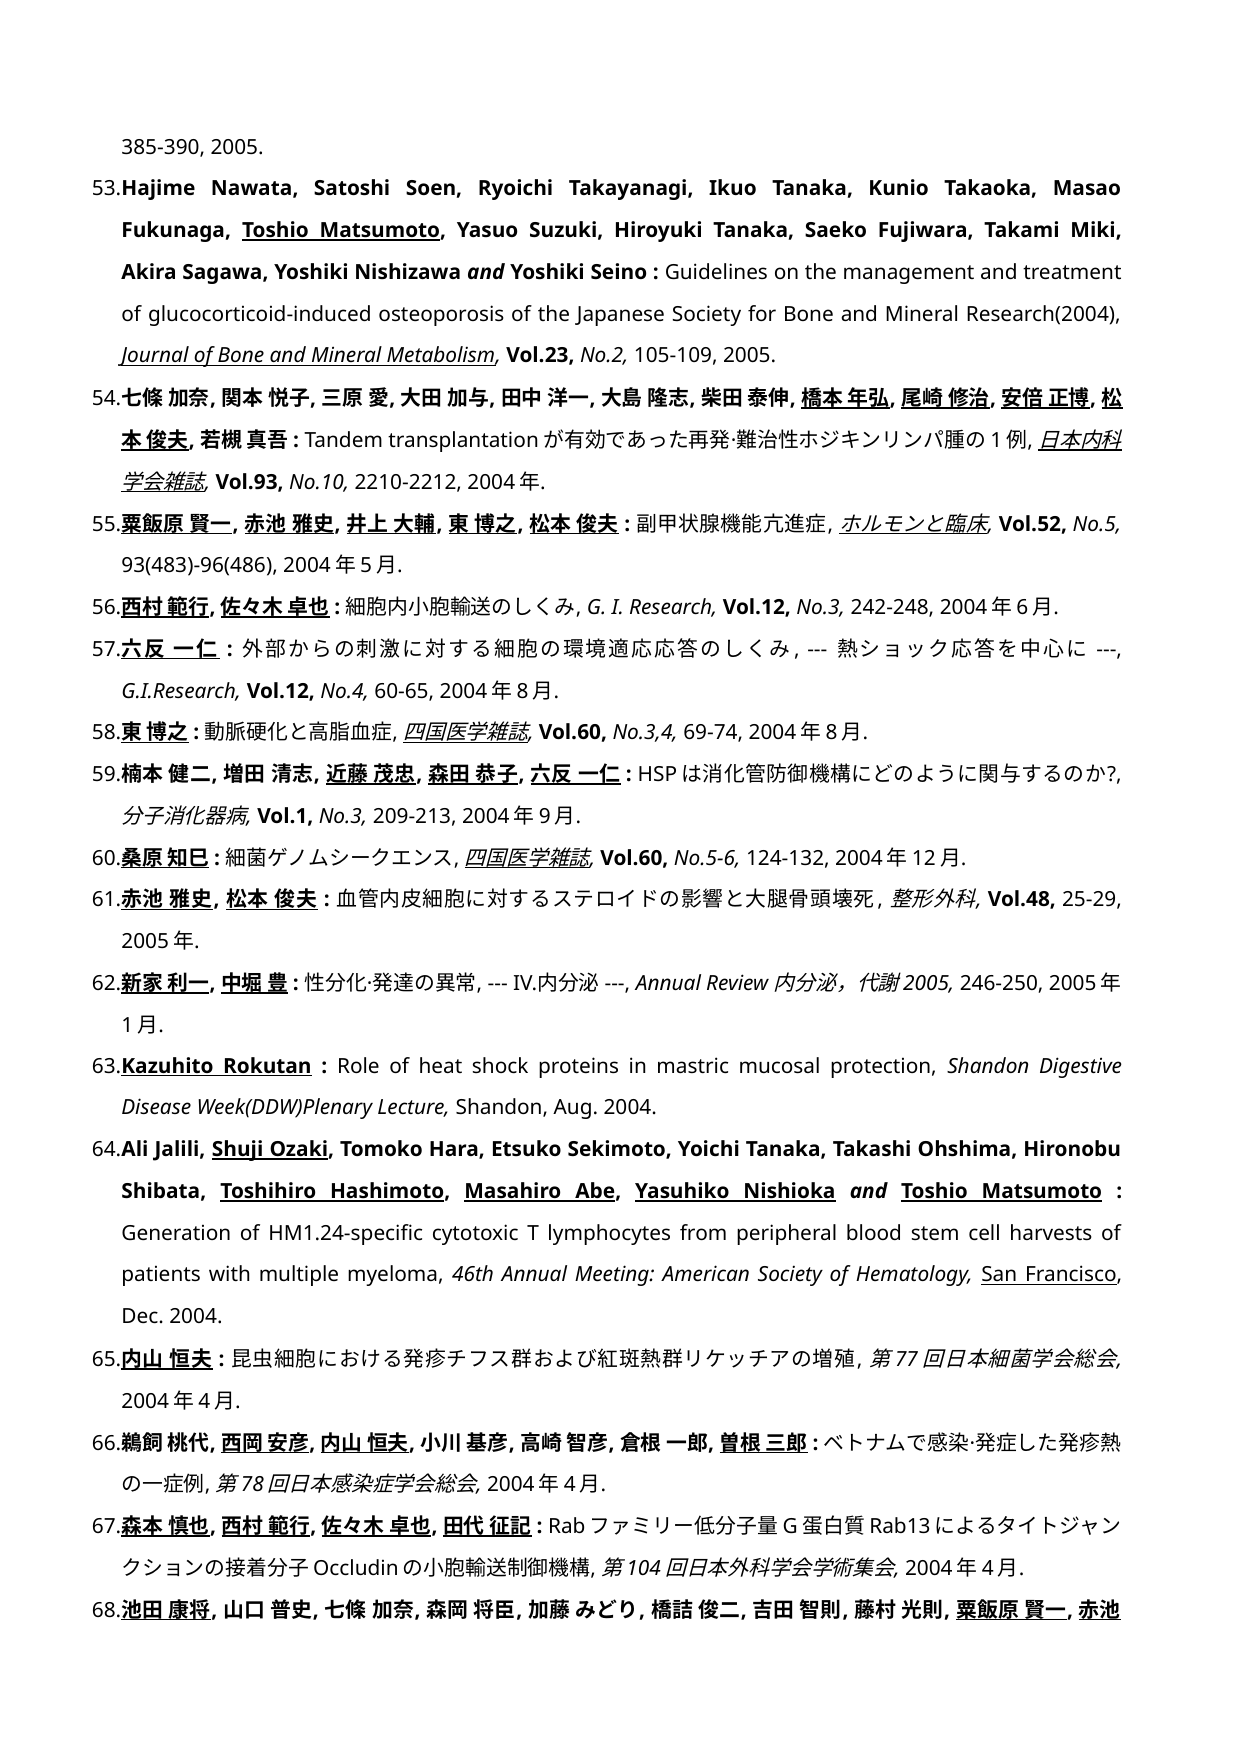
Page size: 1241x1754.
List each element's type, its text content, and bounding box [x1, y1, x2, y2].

list 粟飯原 賢一, 赤池 雅史, 井上 大輔, 東 博之, 松本 俊夫 : 副甲状腺機能亢進症, ホルモンと臨床, Vol.52, No.5, 93(483)-96(486), 2004年5月. [92, 501, 1122, 584]
list 内山 恒夫 : 昆虫細胞における発疹チフス群および紅斑熱群リケッチアの増殖, 第77回日本細菌学会総会, 2004年4月. [92, 1336, 1122, 1420]
list 西村 範行, 佐々木 卓也 : 細胞内小胞輸送のしくみ, G. I. Research, Vol.12, No.3, 242-248, 2004年6月. [92, 584, 1122, 626]
list 六反 一仁 : 外部からの刺激に対する細胞の環境適応応答のしくみ, --- 熱ショック応答を中心に ---, G.I.Research, Vol.12, No.4, 60-65, 2004年8月. [92, 626, 1122, 710]
list 桑原 知巳 : 細菌ゲノムシークエンス, 四国医学雑誌, Vol.60, No.5-6, 124-132, 2004年12月. [92, 835, 1122, 877]
list 新家 利一, 中堀 豊 : 性分化·発達の異常, --- IV.内分泌 ---, Annual Review 内分泌，代謝2005, 246-250, 2005年1月. [92, 961, 1122, 1044]
list 鵜飼 桃代, 西岡 安彦, 内山 恒夫, 小川 基彦, 高崎 智彦, 倉根 一郎, 曽根 三郎 : ベトナムで感染·発症した発疹熱の一症例, 第78回日本感染症学会総会, 2004年4月. [92, 1420, 1122, 1503]
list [92, 1587, 1122, 1629]
list 森本 慎也, 西村 範行, 佐々木 卓也, 田代 征記 : Rabファミリー低分子量G蛋白質Rab13によるタイトジャンクションの接着分子Occludinの小胞輸送制御機構, 第104回日本外科学会学術集会, 2004年4月. [92, 1503, 1122, 1587]
list Ali Jalili, Shuji Ozaki, Tomoko Hara, Etsuko Sekimoto, Yoichi Tanaka, Takashi Ohshima, Hironobu Shibata, Toshihiro Hashimoto, Masahiro Abe, Yasuhiko Nishioka and Toshio Matsumoto : Generation of HM1.24-specific cytotoxic T lymphocytes from peripheral blood stem cell harvests of patients with multiple myeloma, 46th Annual Meeting: American Society of Hematology, San Francisco, Dec. 2004. [92, 1128, 1122, 1336]
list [92, 125, 1122, 167]
list 楠本 健二, 増田 清志, 近藤 茂忠, 森田 恭子, 六反 一仁 : HSPは消化管防御機構にどのように関与するのか?, 分子消化器病, Vol.1, No.3, 209-213, 2004年9月. [92, 752, 1122, 835]
list Kazuhito Rokutan : Role of heat shock proteins in mastric mucosal protection, Shandon Digestive Disease Week(DDW)Plenary Lecture, Shandon, Aug. 2004. [92, 1044, 1122, 1128]
list 東 博之 : 動脈硬化と高脂血症, 四国医学雑誌, Vol.60, No.3,4, 69-74, 2004年8月. [92, 710, 1122, 752]
list Hajime Nawata, Satoshi Soen, Ryoichi Takayanagi, Ikuo Tanaka, Kunio Takaoka, Masao Fukunaga, Toshio Matsumoto, Yasuo Suzuki, Hiroyuki Tanaka, Saeko Fujiwara, Takami Miki, Akira Sagawa, Yoshiki Nishizawa and Yoshiki Seino : Guidelines on the management and treatment of glucocorticoid-induced osteoporosis of the Japanese Society for Bone and Mineral Research(2004), Journal of Bone and Mineral Metabolism, Vol.23, No.2, 105-109, 2005. [92, 167, 1122, 376]
list 赤池 雅史, 松本 俊夫 : 血管内皮細胞に対するステロイドの影響と大腿骨頭壊死, 整形外科, Vol.48, 25-29, 2005年. [92, 877, 1122, 961]
list 七條 加奈, 関本 悦子, 三原 愛, 大田 加与, 田中 洋一, 大島 隆志, 柴田 泰伸, 橋本 年弘, 尾崎 修治, 安倍 正博, 松本 俊夫, 若槻 真吾 : Tandem transplantationが有効であった再発·難治性ホジキンリンパ腫の1例, 日本内科学会雑誌, Vol.93, No.10, 2210-2212, 2004年. [92, 376, 1122, 501]
